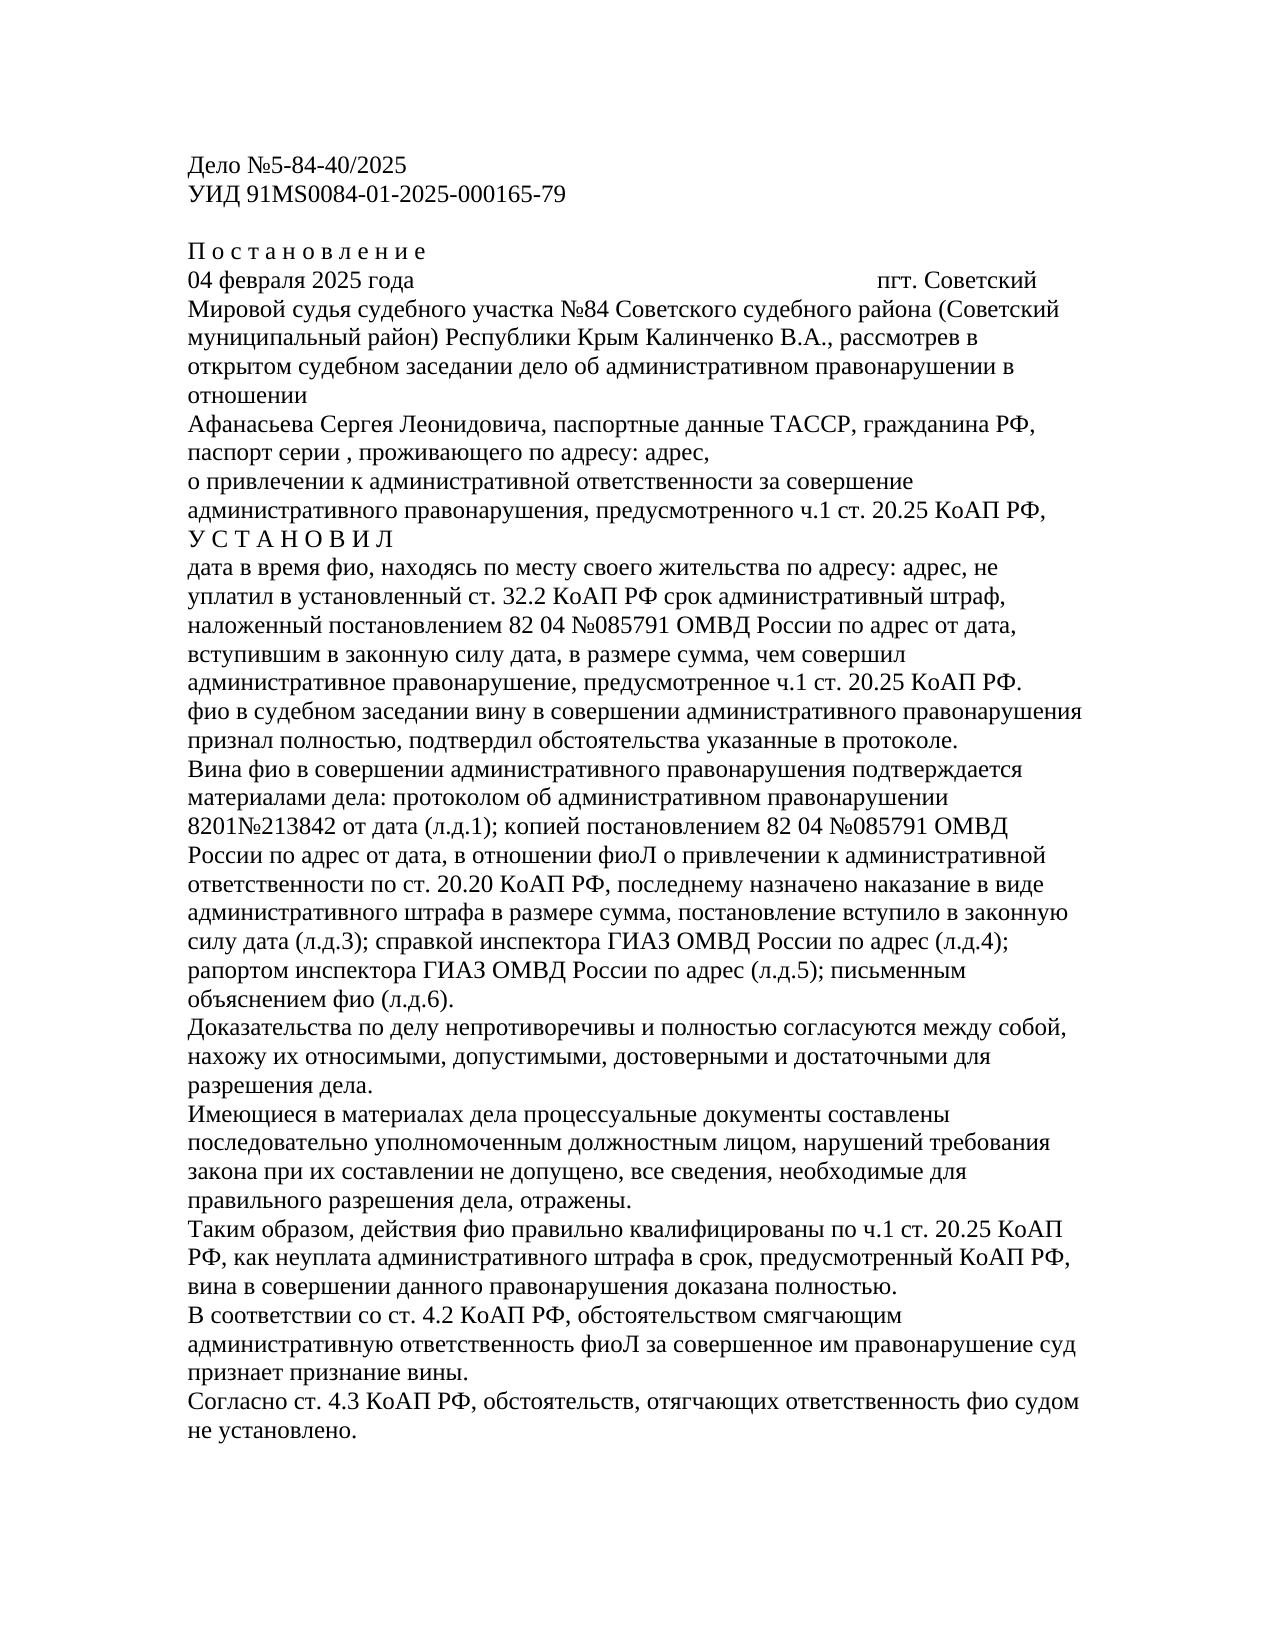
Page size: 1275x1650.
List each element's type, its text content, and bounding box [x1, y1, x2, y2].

text Таким образом, действия фио правильно квалифицированы по ч.1 ст. 20.25 КоАП РФ, как неуплата административного штрафа в срок, предусмотренный КоАП РФ, вина в совершении данного правонарушения доказана полностью. [187, 1214, 1087, 1300]
text П о с т а н о в л е н и е [187, 236, 1087, 265]
text В соответствии со ст. 4.2 КоАП РФ, обстоятельством смягчающим административную ответственность фиоЛ за совершенное им правонарушение суд признает признание вины. [187, 1300, 1087, 1386]
text Дело №5-84-40/2025 [187, 150, 1087, 179]
text Афанасьева Сергея Леонидовича, паспортные данные ТАССР, гражданина РФ, паспорт серии , проживающего по адресу: адрес, [187, 409, 1087, 466]
text о привлечении к административной ответственности за совершение административного правонарушения, предусмотренного ч.1 ст. 20.25 КоАП РФ, [187, 466, 1087, 524]
text Вина фио в совершении административного правонарушения подтверждается материалами дела: протоколом об административном правонарушении 8201№213842 от дата (л.д.1); копией постановлением 82 04 №085791 ОМВД России по адрес от дата, в отношении фиоЛ о привлечении к административной ответственности по ст. 20.20 КоАП РФ, последнему назначено наказание в виде административного штрафа в размере сумма, постановление вступило в законную силу дата (л.д.3); справкой инспектора ГИАЗ ОМВД России по адрес (л.д.4); рапортом инспектора ГИАЗ ОМВД России по адрес (л.д.5); письменным объяснением фио (л.д.6). [187, 754, 1087, 1012]
text Доказательства по делу непротиворечивы и полностью согласуются между собой, нахожу их относимыми, допустимыми, достоверными и достаточными для разрешения дела. [187, 1012, 1087, 1099]
text Имеющиеся в материалах дела процессуальные документы составлены последовательно уполномоченным должностным лицом, нарушений требования закона при их составлении не допущено, все сведения, необходимые для правильного разрешения дела, отражены. [187, 1099, 1087, 1214]
text фио в судебном заседании вину в совершении административного правонарушения признал полностью, подтвердил обстоятельства указанные в протоколе. [187, 696, 1087, 754]
text 04 февраля 2025 года пгт. Советский [187, 265, 1087, 294]
text Согласно ст. 4.3 КоАП РФ, обстоятельств, отягчающих ответственность фио судом не установлено. [187, 1386, 1087, 1444]
text У С Т А Н О В И Л [187, 524, 1087, 552]
text УИД 91MS0084-01-2025-000165-79 [187, 179, 1087, 207]
text дата в время фио, находясь по месту своего жительства по адресу: адрес, не уплатил в установленный ст. 32.2 КоАП РФ срок административный штраф, наложенный постановлением 82 04 №085791 ОМВД России по адрес от дата, вступившим в законную силу дата, в размере сумма, чем совершил административное правонарушение, предусмотренное ч.1 ст. 20.25 КоАП РФ. [187, 552, 1087, 696]
text Мировой судья судебного участка №84 Советского судебного района (Советский муниципальный район) Республики Крым Калинченко В.А., рассмотрев в открытом судебном заседании дело об административном правонарушении в отношении [187, 294, 1087, 409]
